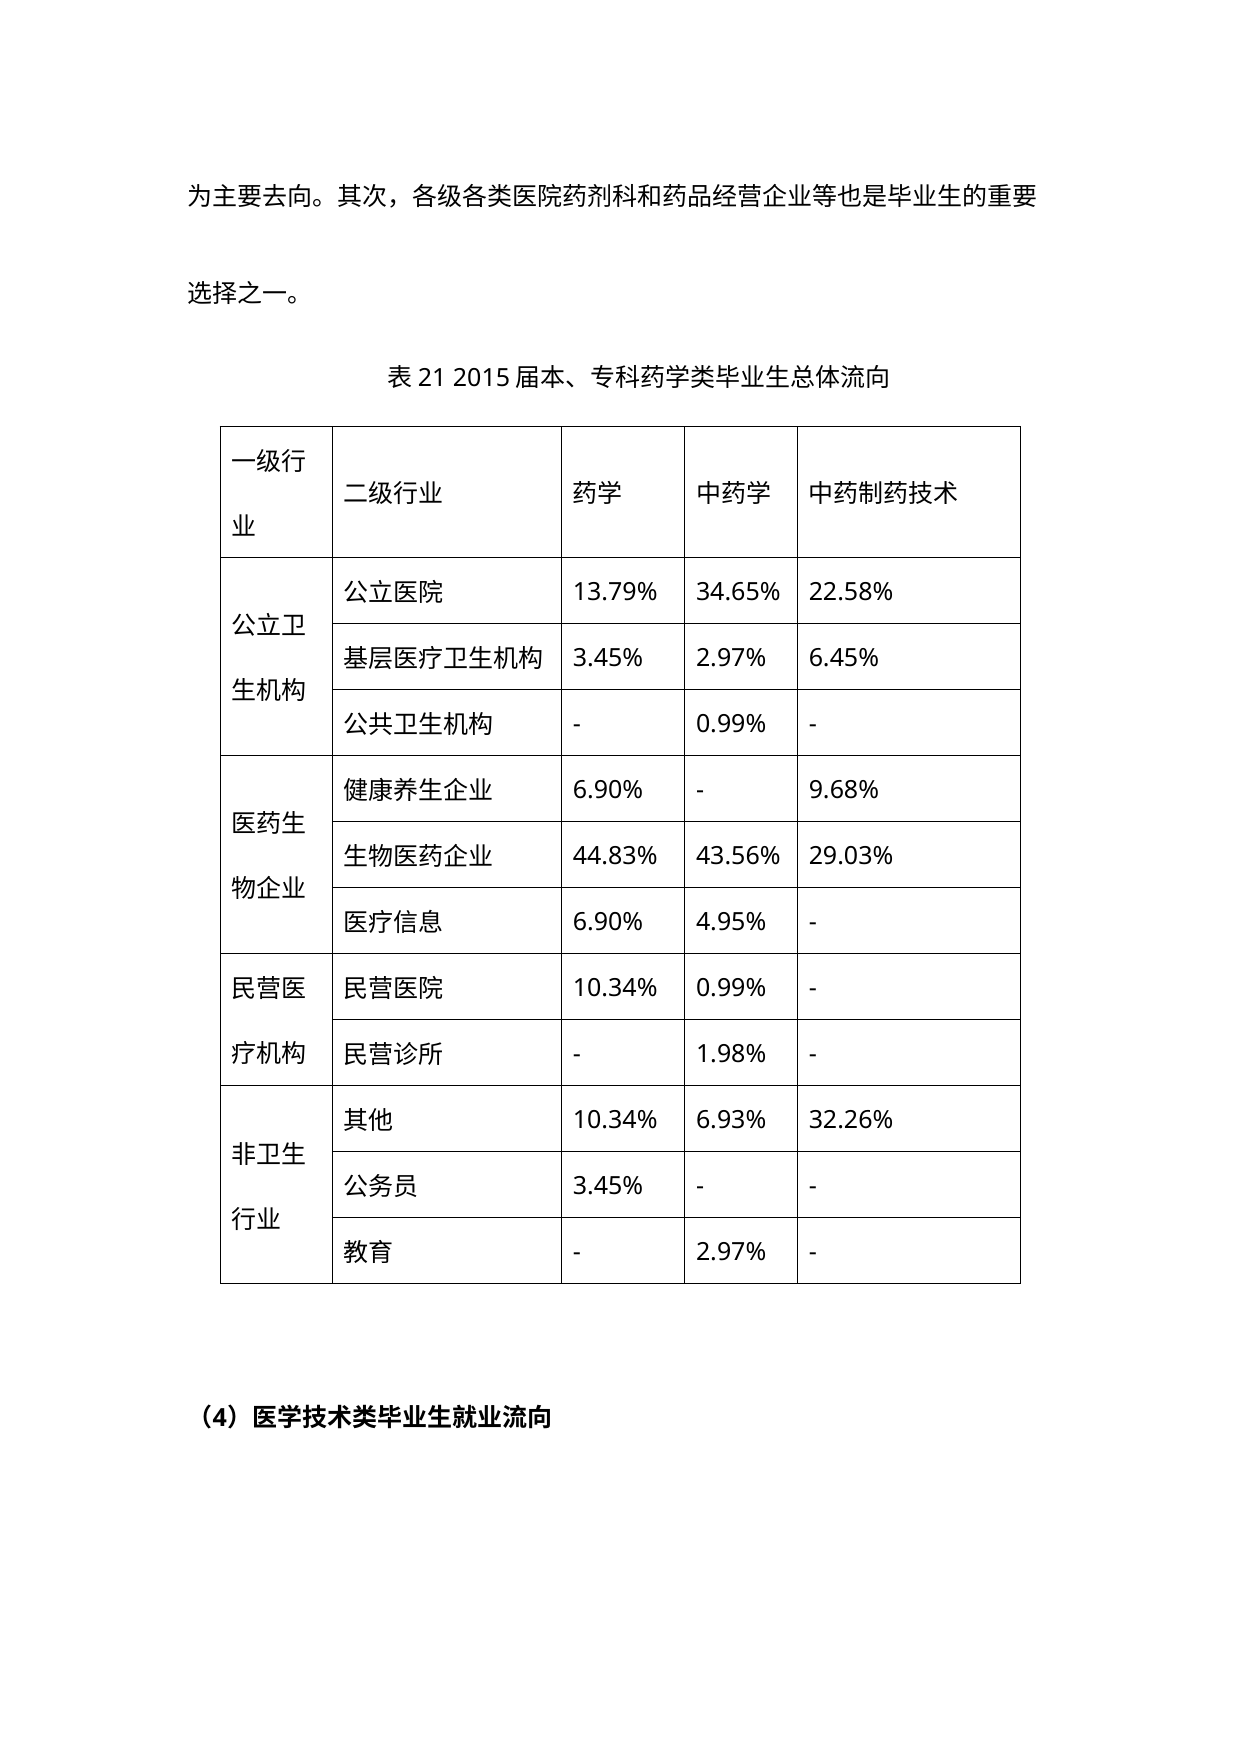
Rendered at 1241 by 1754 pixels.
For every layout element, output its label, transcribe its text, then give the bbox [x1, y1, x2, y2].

table_cell 43.56% [685, 822, 797, 887]
table_cell 民营诊所 [333, 1020, 561, 1085]
table_cell - [798, 690, 1020, 755]
table_cell 6.90% [562, 888, 684, 953]
table_cell - [685, 756, 797, 821]
table_cell 公务员 [333, 1152, 561, 1217]
text （4）医学技术类毕业生就业流向 [187, 1383, 1053, 1448]
table_cell 教育 [333, 1218, 561, 1283]
table_cell 6.90% [562, 756, 684, 821]
table_cell 民营医院 [333, 954, 561, 1019]
table_cell 0.99% [685, 954, 797, 1019]
table_cell - [562, 1020, 684, 1085]
table_cell 生物医药企业 [333, 822, 561, 887]
table_header 二级行业 [333, 427, 561, 557]
table_cell 2.97% [685, 1218, 797, 1283]
table_cell 9.68% [798, 756, 1020, 821]
table_cell - [798, 1152, 1020, 1217]
text 表21 2015届本、专科药学类毕业生总体流向 [187, 343, 1053, 408]
table_cell - [562, 690, 684, 755]
table_cell 22.58% [798, 558, 1020, 623]
table_header 一级行业 [221, 427, 332, 557]
table_cell 3.45% [562, 624, 684, 689]
table_cell 医药生物企业 [221, 756, 332, 953]
table_cell 其他 [333, 1086, 561, 1151]
table_cell - [798, 1218, 1020, 1283]
table_cell 健康养生企业 [333, 756, 561, 821]
table_cell 基层医疗卫生机构 [333, 624, 561, 689]
table_cell 1.98% [685, 1020, 797, 1085]
table_cell 6.93% [685, 1086, 797, 1151]
table_cell - [798, 888, 1020, 953]
table_cell 44.83% [562, 822, 684, 887]
table_cell 13.79% [562, 558, 684, 623]
table_cell 非卫生行业 [221, 1086, 332, 1283]
table_cell 32.26% [798, 1086, 1020, 1151]
table_cell 公共卫生机构 [333, 690, 561, 755]
table_cell 6.45% [798, 624, 1020, 689]
table_cell - [685, 1152, 797, 1217]
table_cell 10.34% [562, 1086, 684, 1151]
table_header 中药制药技术 [798, 427, 1020, 557]
table_cell 3.45% [562, 1152, 684, 1217]
table_header 药学 [562, 427, 684, 557]
table_cell 0.99% [685, 690, 797, 755]
table_cell 29.03% [798, 822, 1020, 887]
table_cell 10.34% [562, 954, 684, 1019]
table_cell - [798, 954, 1020, 1019]
table_header 中药学 [685, 427, 797, 557]
table_cell 民营医疗机构 [221, 954, 332, 1085]
table_cell 34.65% [685, 558, 797, 623]
table_cell 公立卫生机构 [221, 558, 332, 755]
table_cell 2.97% [685, 624, 797, 689]
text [187, 162, 1053, 324]
table_cell - [562, 1218, 684, 1283]
table_cell 4.95% [685, 888, 797, 953]
table_cell 医疗信息 [333, 888, 561, 953]
table_cell 公立医院 [333, 558, 561, 623]
table_cell - [798, 1020, 1020, 1085]
